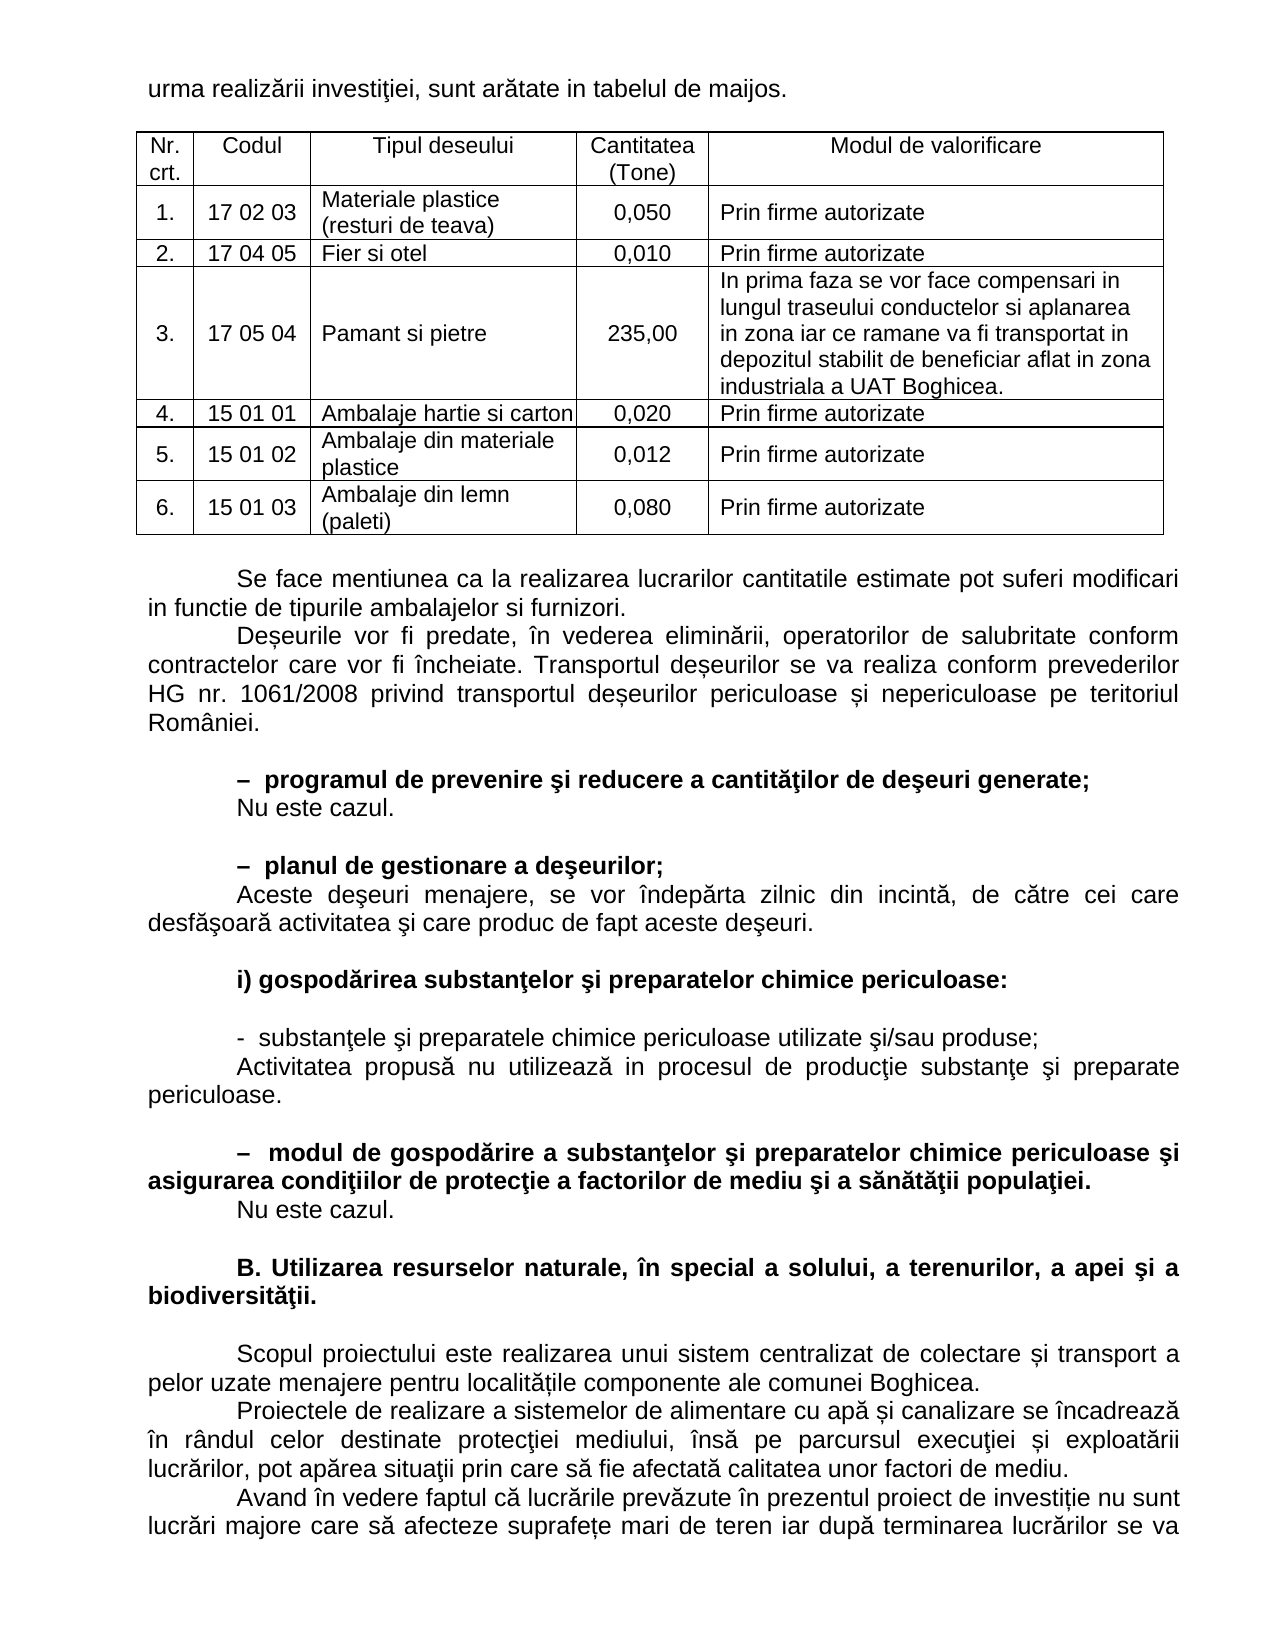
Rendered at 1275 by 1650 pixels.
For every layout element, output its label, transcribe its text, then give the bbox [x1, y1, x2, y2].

table_cell 2. [137, 240, 193, 266]
text - substanţele şi preparatele chimice periculoase utilizate şi/sau produse; [148, 1023, 1181, 1052]
table_cell 15 01 02 [194, 428, 310, 480]
table_cell 15 01 01 [194, 400, 310, 426]
text Nu este cazul. [148, 793, 1181, 822]
table_cell 17 05 04 [194, 267, 310, 399]
table_cell 0,010 [577, 240, 708, 266]
text – programul de prevenire şi reducere a cantităţilor de deşeuri generate; [148, 764, 1181, 793]
table_cell Ambalaje din materiale plastice [311, 428, 576, 480]
table_header Cantitatea (Tone) [577, 133, 708, 185]
table_cell 17 02 03 [194, 186, 310, 239]
table_cell 15 01 03 [194, 481, 310, 534]
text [148, 74, 1182, 103]
table_cell 6. [137, 481, 193, 534]
table_cell 3. [137, 267, 193, 399]
table_cell In prima faza se vor face compensari in lungul traseului conductelor si aplanarea in zona iar ce ramane va fi transportat in depozitul stabilit de beneficiar aflat in zona industriala a UAT Boghicea. [709, 267, 1163, 399]
table_header Tipul deseului [311, 133, 576, 185]
table_cell Materiale plastice (resturi de teava) [311, 186, 576, 239]
text Scopul proiectului este realizarea unui sistem centralizat de colectare și transport a pelor uzate menajere pentru localitățile componente ale comunei Boghicea. [148, 1339, 1181, 1396]
table_header Nr. crt. [137, 133, 193, 185]
table_cell 235,00 [577, 267, 708, 399]
table_cell Ambalaje din lemn (paleti) [311, 481, 576, 534]
text Deșeurile vor fi predate, în vederea eliminării, operatorilor de salubritate conform contractelor care vor fi încheiate. Transportul deșeurilor se va realiza conform prevederilor HG nr. 1061/2008 privind transportul deșeurilor periculoase și nepericuloase pe teritoriul României. [148, 621, 1181, 736]
text – planul de gestionare a deşeurilor; [148, 851, 1181, 879]
table_cell 17 04 05 [194, 240, 310, 266]
text Se face mentiunea ca la realizarea lucrarilor cantitatile estimate pot suferi modificari in functie de tipurile ambalajelor si furnizori. [148, 564, 1181, 621]
text Proiectele de realizare a sistemelor de alimentare cu apă și canalizare se încadrează în rândul celor destinate protecţiei mediului, însă pe parcursul execuţiei și exploatării lucrărilor, pot apărea situaţii prin care să fie afectată calitatea unor factori de mediu. [148, 1396, 1181, 1482]
table_header Codul [194, 133, 310, 185]
table_cell Prin firme autorizate [709, 428, 1163, 480]
text B. Utilizarea resurselor naturale, în special a solului, a terenurilor, a apei şi a biodiversităţii. [148, 1252, 1181, 1310]
table_cell 0,050 [577, 186, 708, 239]
text – modul de gospodărire a substanţelor şi preparatelor chimice periculoase şi asigurarea condiţiilor de protecţie a factorilor de mediu şi a sănătăţii populaţiei. [148, 1137, 1181, 1195]
table_cell Prin firme autorizate [709, 240, 1163, 266]
table_header Modul de valorificare [709, 133, 1163, 185]
table_cell 0,080 [577, 481, 708, 534]
table_cell Prin firme autorizate [709, 186, 1163, 239]
text Activitatea propusă nu utilizează in procesul de producţie substanţe şi preparate periculoase. [148, 1052, 1181, 1109]
table_cell 1. [137, 186, 193, 239]
table_cell Pamant si pietre [311, 267, 576, 399]
text Nu este cazul. [148, 1195, 1181, 1224]
text i) gospodărirea substanţelor şi preparatelor chimice periculoase: [148, 965, 1181, 994]
table_cell 4. [137, 400, 193, 426]
table_cell Fier si otel [311, 240, 576, 266]
text Aceste deşeuri menajere, se vor îndepărta zilnic din incintă, de către cei care desfăşoară activitatea şi care produc de fapt aceste deşeuri. [148, 879, 1181, 937]
table_cell 0,020 [577, 400, 708, 426]
table_cell 0,012 [577, 428, 708, 480]
table_cell Ambalaje hartie si carton [311, 400, 576, 426]
table_cell Prin firme autorizate [709, 400, 1163, 426]
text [148, 1482, 1181, 1540]
table_cell Prin firme autorizate [709, 481, 1163, 534]
table_cell 5. [137, 428, 193, 480]
